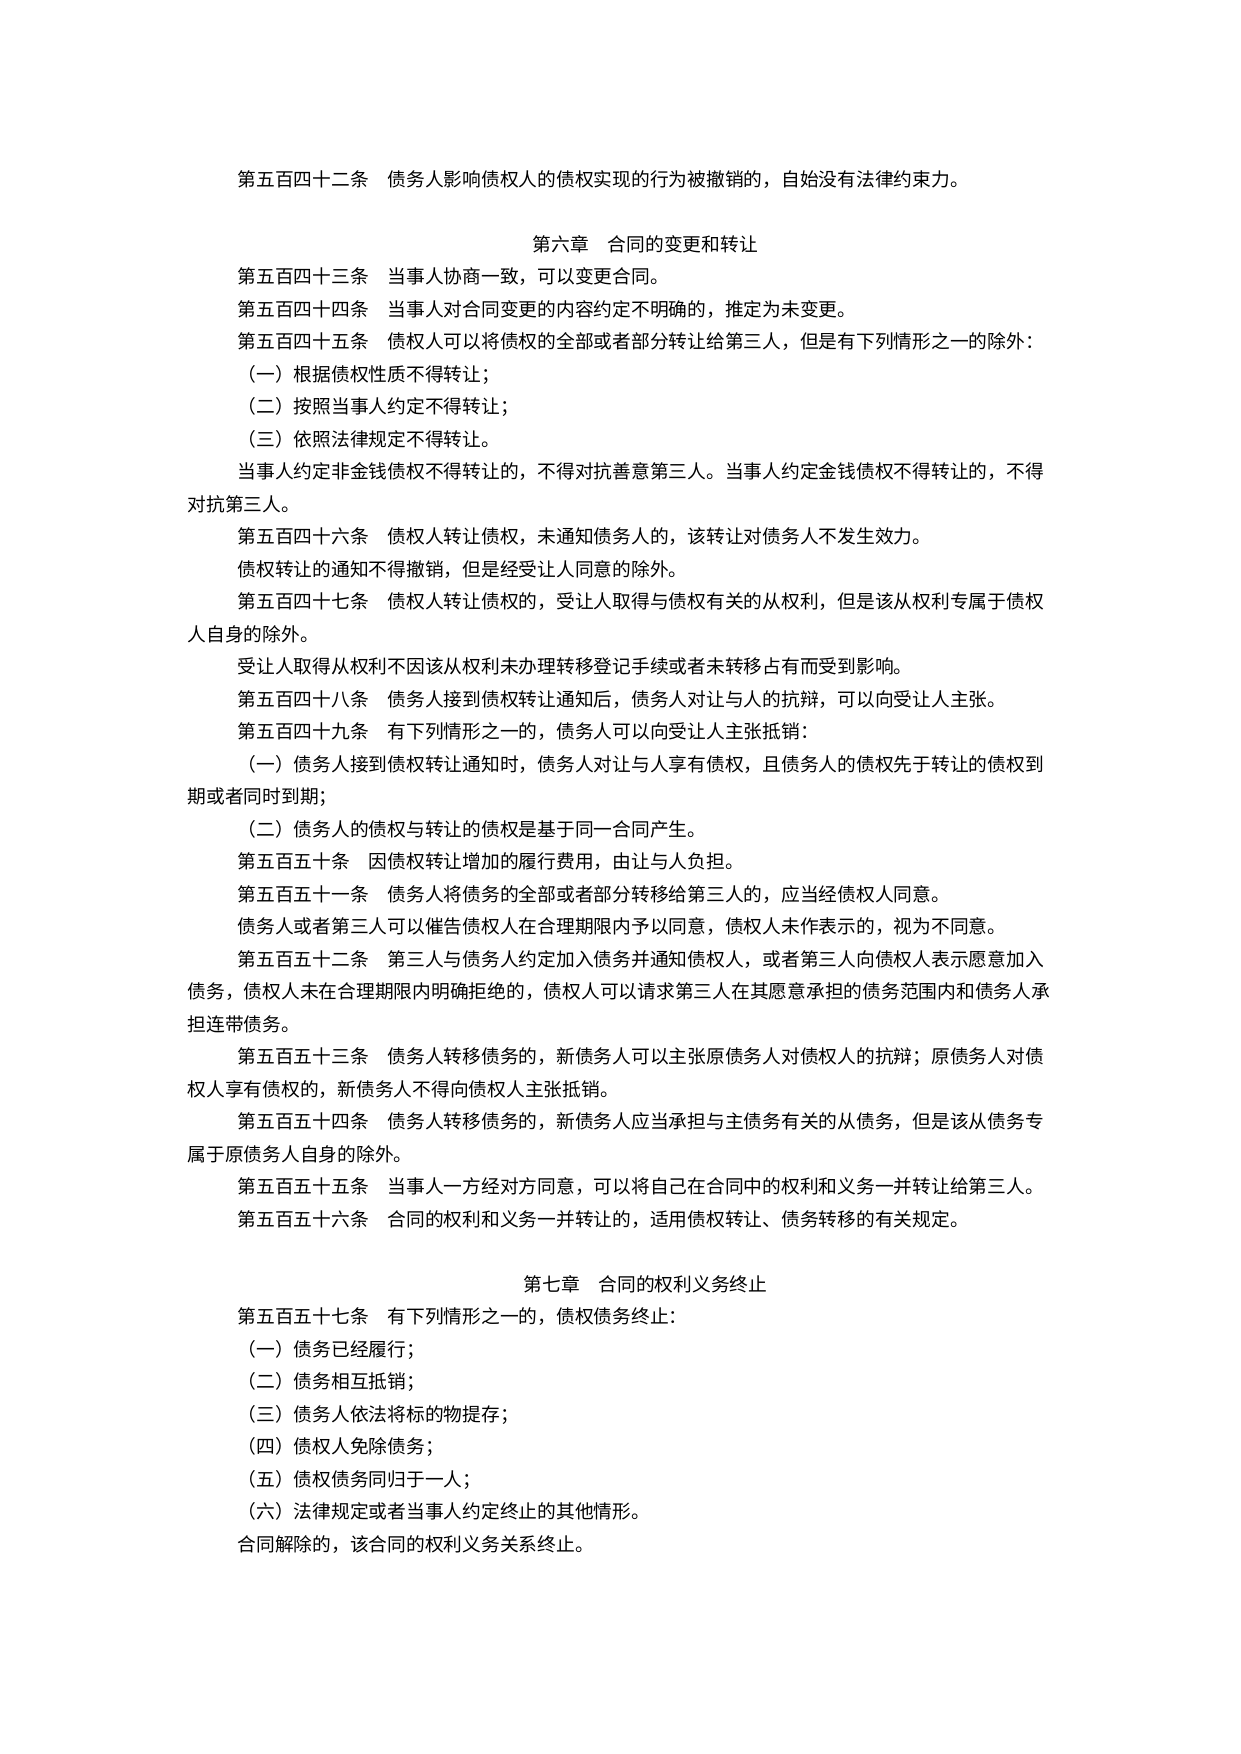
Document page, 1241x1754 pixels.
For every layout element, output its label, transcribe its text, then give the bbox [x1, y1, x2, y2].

text 第五百四十七条 债权人转让债权的，受让人取得与债权有关的从权利，但是该从权利专属于债权人自身的除外。 [187, 584, 1053, 649]
text （一）债务人接到债权转让通知时，债务人对让与人享有债权，且债务人的债权先于转让的债权到期或者同时到期； [187, 747, 1053, 812]
text （二）债务人的债权与转让的债权是基于同一合同产生。 [187, 812, 1053, 844]
text 第五百四十五条 债权人可以将债权的全部或者部分转让给第三人，但是有下列情形之一的除外： [187, 324, 1053, 357]
text 第六章 合同的变更和转让 [187, 227, 1053, 259]
text 第五百五十三条 债务人转移债务的，新债务人可以主张原债务人对债权人的抗辩；原债务人对债权人享有债权的，新债务人不得向债权人主张抵销。 [187, 1039, 1053, 1104]
text （一）根据债权性质不得转让； [187, 357, 1053, 389]
text （一）债务已经履行； [187, 1332, 1053, 1364]
text 第五百四十八条 债务人接到债权转让通知后，债务人对让与人的抗辩，可以向受让人主张。 [187, 682, 1053, 714]
text （五）债权债务同归于一人； [187, 1462, 1053, 1494]
text 债权转让的通知不得撤销，但是经受让人同意的除外。 [187, 552, 1053, 584]
text 第七章 合同的权利义务终止 [187, 1267, 1053, 1299]
text 债务人或者第三人可以催告债权人在合理期限内予以同意，债权人未作表示的，视为不同意。 [187, 909, 1053, 942]
text 第五百五十一条 债务人将债务的全部或者部分转移给第三人的，应当经债权人同意。 [187, 877, 1053, 909]
text 第五百四十二条 债务人影响债权人的债权实现的行为被撤销的，自始没有法律约束力。 [187, 162, 1053, 194]
text 第五百五十五条 当事人一方经对方同意，可以将自己在合同中的权利和义务一并转让给第三人。 [187, 1169, 1053, 1202]
text （四）债权人免除债务； [187, 1429, 1053, 1462]
text （三）债务人依法将标的物提存； [187, 1397, 1053, 1429]
text 第五百四十九条 有下列情形之一的，债务人可以向受让人主张抵销： [187, 714, 1053, 747]
text 第五百四十六条 债权人转让债权，未通知债务人的，该转让对债务人不发生效力。 [187, 519, 1053, 552]
text 第五百五十四条 债务人转移债务的，新债务人应当承担与主债务有关的从债务，但是该从债务专属于原债务人自身的除外。 [187, 1104, 1053, 1169]
text 第五百四十四条 当事人对合同变更的内容约定不明确的，推定为未变更。 [187, 292, 1053, 324]
text 合同解除的，该合同的权利义务关系终止。 [187, 1527, 1053, 1559]
text 第五百五十六条 合同的权利和义务一并转让的，适用债权转让、债务转移的有关规定。 [187, 1202, 1053, 1234]
text 受让人取得从权利不因该从权利未办理转移登记手续或者未转移占有而受到影响。 [187, 649, 1053, 682]
text 第五百五十条 因债权转让增加的履行费用，由让与人负担。 [187, 844, 1053, 877]
text 当事人约定非金钱债权不得转让的，不得对抗善意第三人。当事人约定金钱债权不得转让的，不得对抗第三人。 [187, 454, 1053, 519]
text （二）按照当事人约定不得转让； [187, 389, 1053, 422]
text （三）依照法律规定不得转让。 [187, 422, 1053, 454]
text 第五百五十七条 有下列情形之一的，债权债务终止： [187, 1299, 1053, 1332]
text （六）法律规定或者当事人约定终止的其他情形。 [187, 1494, 1053, 1527]
text 第五百四十三条 当事人协商一致，可以变更合同。 [187, 259, 1053, 292]
text （二）债务相互抵销； [187, 1364, 1053, 1397]
text 第五百五十二条 第三人与债务人约定加入债务并通知债权人，或者第三人向债权人表示愿意加入债务，债权人未在合理期限内明确拒绝的，债权人可以请求第三人在其愿意承担的债务范围内和债务人承担连带债务。 [187, 942, 1053, 1039]
